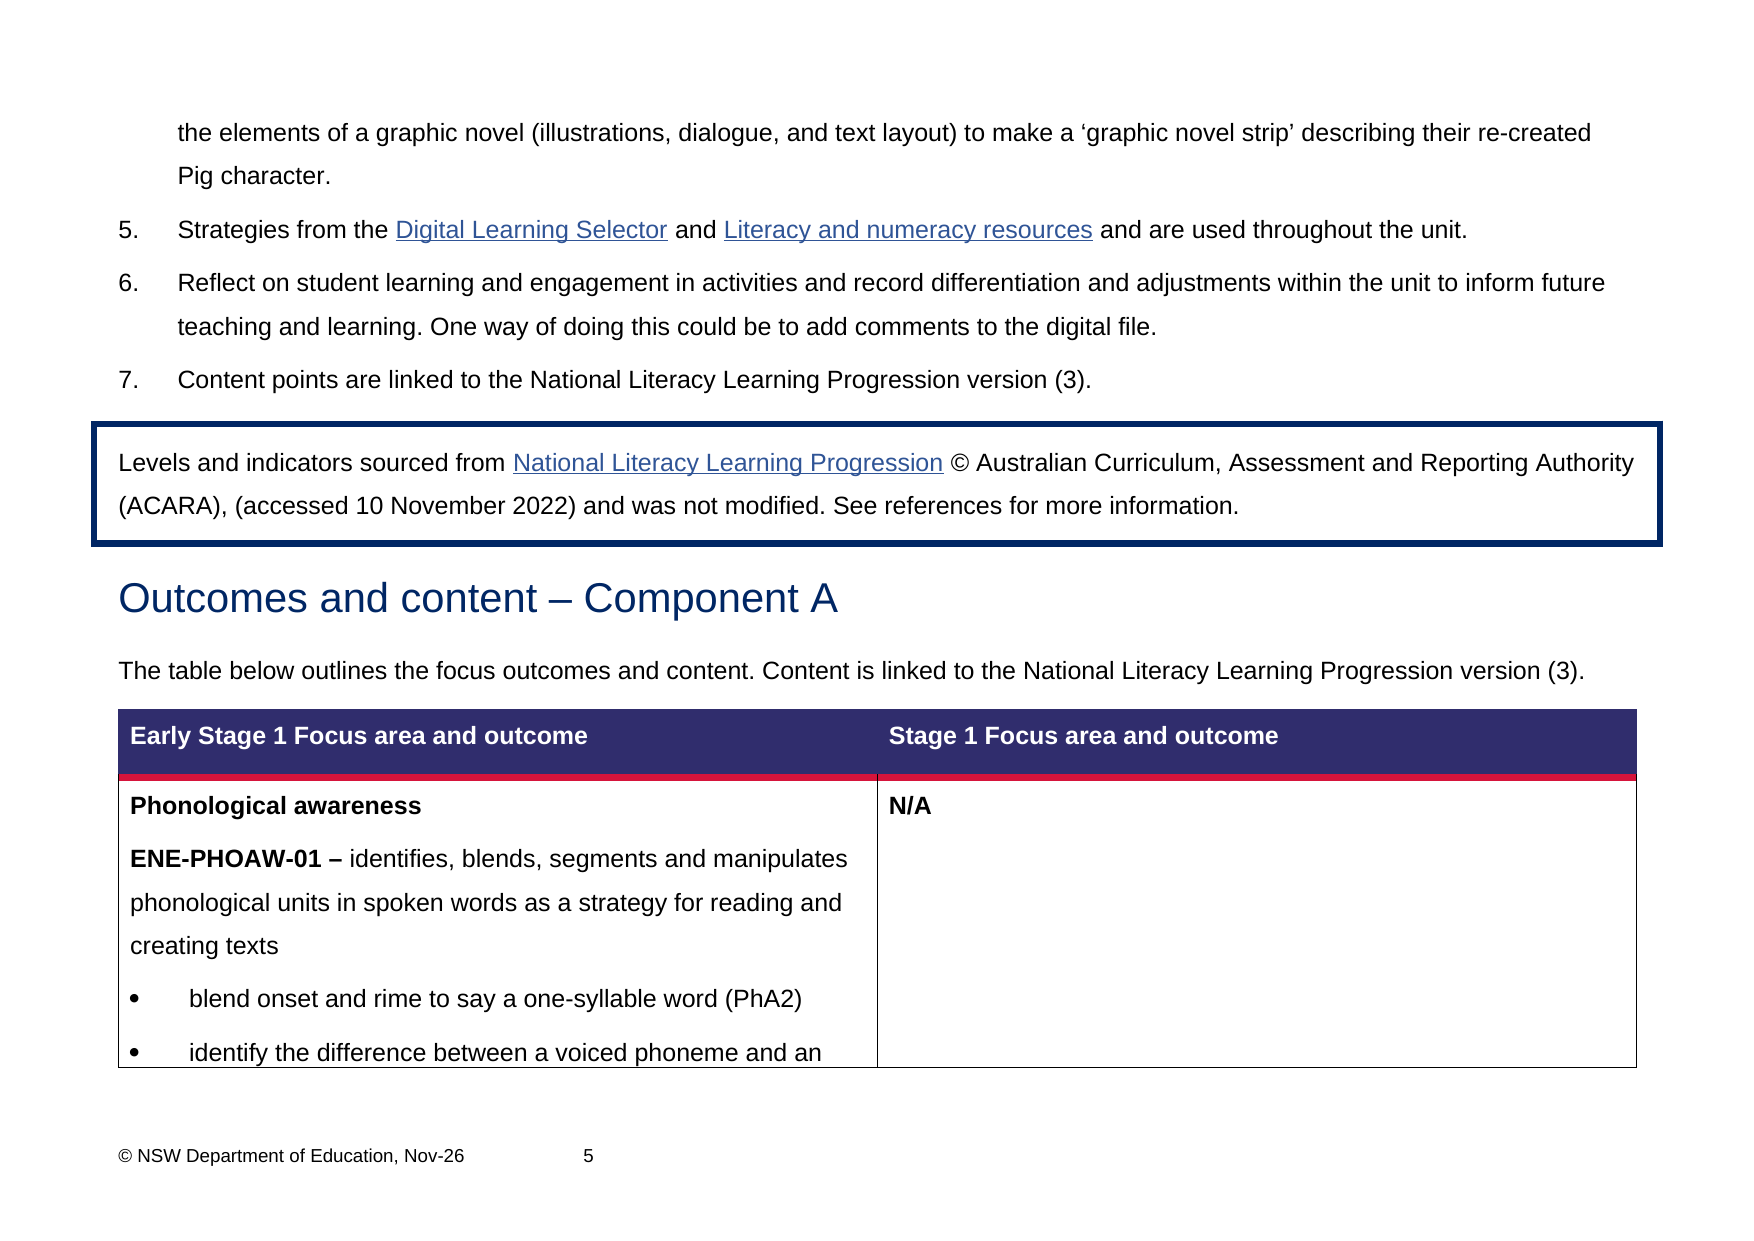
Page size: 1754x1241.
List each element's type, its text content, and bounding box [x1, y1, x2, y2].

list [118, 118, 1636, 190]
table_header Early Stage 1 Focus area and outcome [119, 710, 877, 774]
table_cell N/A [878, 781, 1636, 1067]
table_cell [119, 781, 877, 1067]
list Reflect on student learning and engagement in activities and record differentiation and adjustments within the unit to inform future teaching and learning. One way of doing this could be to add comments to the digital file. [118, 268, 1636, 340]
text Levels and indicators sourced from National Literacy Learning Progression © Australian Curriculum, Assessment and Reporting Authority (ACARA), (accessed 10 November 2022) and was not modified. See references for more information. [97, 427, 1657, 540]
list Strategies from the Digital Learning Selector and Literacy and numeracy resources and are used throughout the unit. [118, 215, 1636, 243]
list Content points are linked to the National Literacy Learning Progression version (3). [118, 365, 1636, 394]
table_header Stage 1 Focus area and outcome [878, 710, 1636, 774]
text The table below outlines the focus outcomes and content. Content is linked to the National Literacy Learning Progression version (3). [118, 656, 1636, 684]
subtitle Outcomes and content – Component A [118, 573, 1636, 621]
